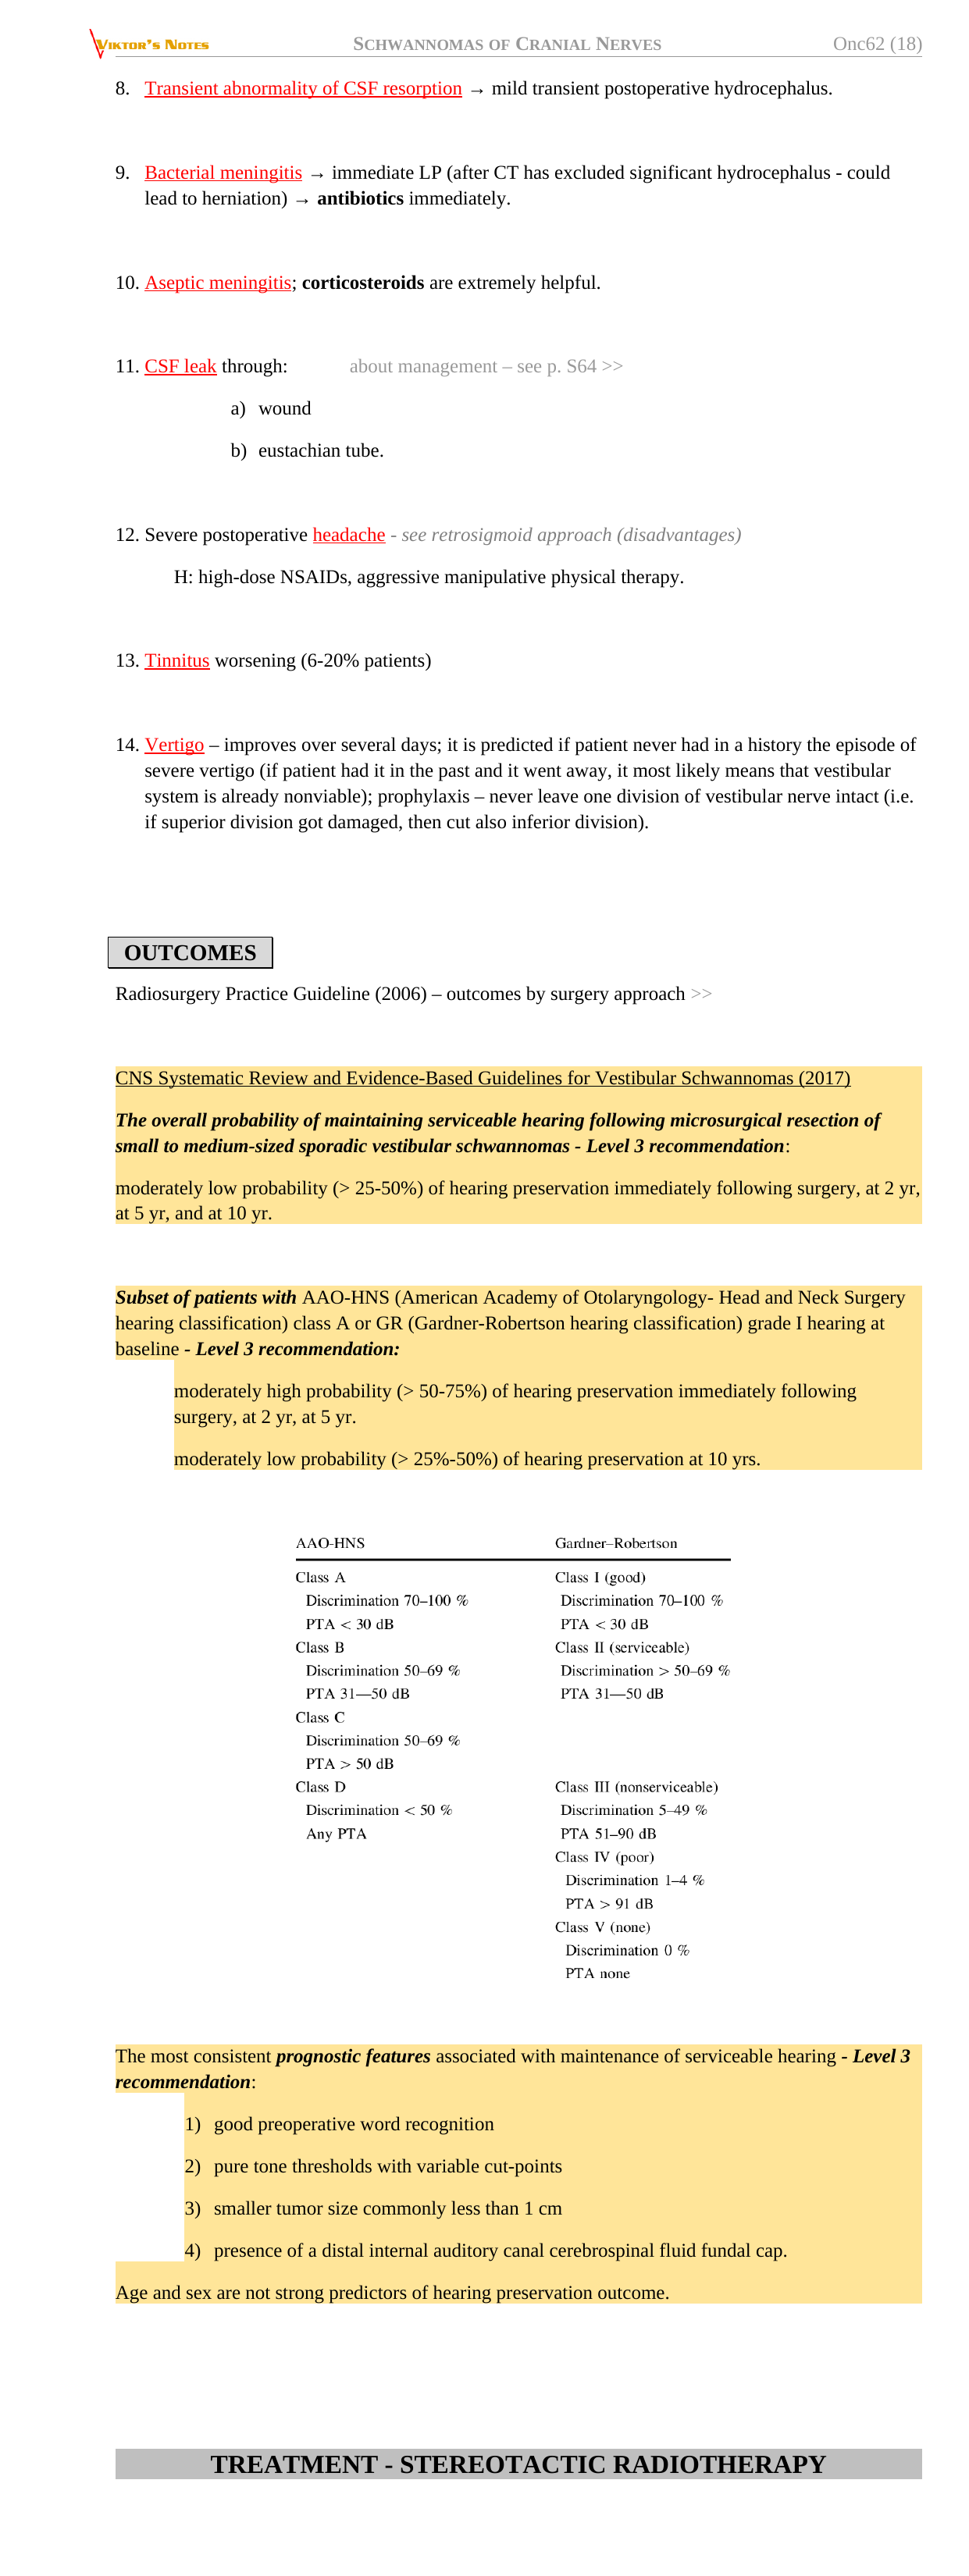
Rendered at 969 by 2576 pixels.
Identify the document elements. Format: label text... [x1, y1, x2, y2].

text moderately low probability (> 25%-50%) of hearing preservation at 10 yrs. [174, 1447, 922, 1470]
list CSF leak through: about management – see p. S64 >> [116, 354, 922, 377]
text Outcomes [109, 938, 272, 967]
list Severe postoperative headache - see retrosigmoid approach (disadvantages) [116, 523, 922, 546]
picture [87, 29, 210, 61]
text Subset of patients with AAO-HNS (American Academy of Otolaryngology- Head and Neck Surgery hearing classification) class A or GR (Gardner-Robertson hearing classification) grade I hearing at baseline - Level 3 recommendation: [116, 1286, 922, 1360]
text moderately high probability (> 50-75%) of hearing preservation immediately following surgery, at 2 yr, at 5 yr. [174, 1379, 922, 1428]
text Treatment - Stereotactic Radiotherapy [116, 2449, 922, 2479]
list good preoperative word recognition [184, 2112, 922, 2135]
text The most consistent prognostic features associated with maintenance of serviceable hearing - Level 3 recommendation: [116, 2044, 922, 2093]
list Transient abnormality of CSF resorption → mild transient postoperative hydrocephalus. [116, 76, 922, 99]
list wound [230, 397, 922, 419]
list Vertigo – improves over several days; it is predicted if patient never had in a history the episode of severe vertigo (if patient had it in the past and it went away, it most likely means that vestibular system is already nonviable); prophylaxis – never leave one division of vestibular nerve intact (i.e. if superior division got damaged, then cut also inferior division). [116, 733, 922, 833]
list presence of a distal internal auditory canal cerebrospinal fluid fundal cap. [184, 2239, 922, 2261]
list Tinnitus worsening (6-20% patients) [116, 649, 922, 671]
text Radiosurgery Practice Guideline (2006) – outcomes by surgery approach >> [116, 982, 922, 1005]
list eustachian tube. [230, 439, 922, 461]
text Age and sex are not strong predictors of hearing preservation outcome. [116, 2281, 922, 2304]
text The overall probability of maintaining serviceable hearing following microsurgical resection of small to medium-sized sporadic vestibular schwannomas - Level 3 recommendation: [116, 1108, 922, 1156]
list smaller tumor size commonly less than 1 cm [184, 2197, 922, 2219]
list pure tone thresholds with variable cut-points [184, 2154, 922, 2177]
list Aseptic meningitis; corticosteroids are extremely helpful. [116, 271, 922, 294]
text CNS Systematic Review and Evidence-Based Guidelines for Vestibular Schwannomas (2017) [116, 1066, 922, 1088]
picture [290, 1531, 735, 1984]
text moderately low probability (> 25-50%) of hearing preservation immediately following surgery, at 2 yr, at 5 yr, and at 10 yr. [116, 1176, 922, 1224]
text H: high-dose NSAIDs, aggressive manipulative physical therapy. [174, 565, 922, 587]
list Bacterial meningitis → immediate LP (after CT has excluded significant hydrocephalus - could lead to herniation) → antibiotics immediately. [116, 161, 922, 209]
